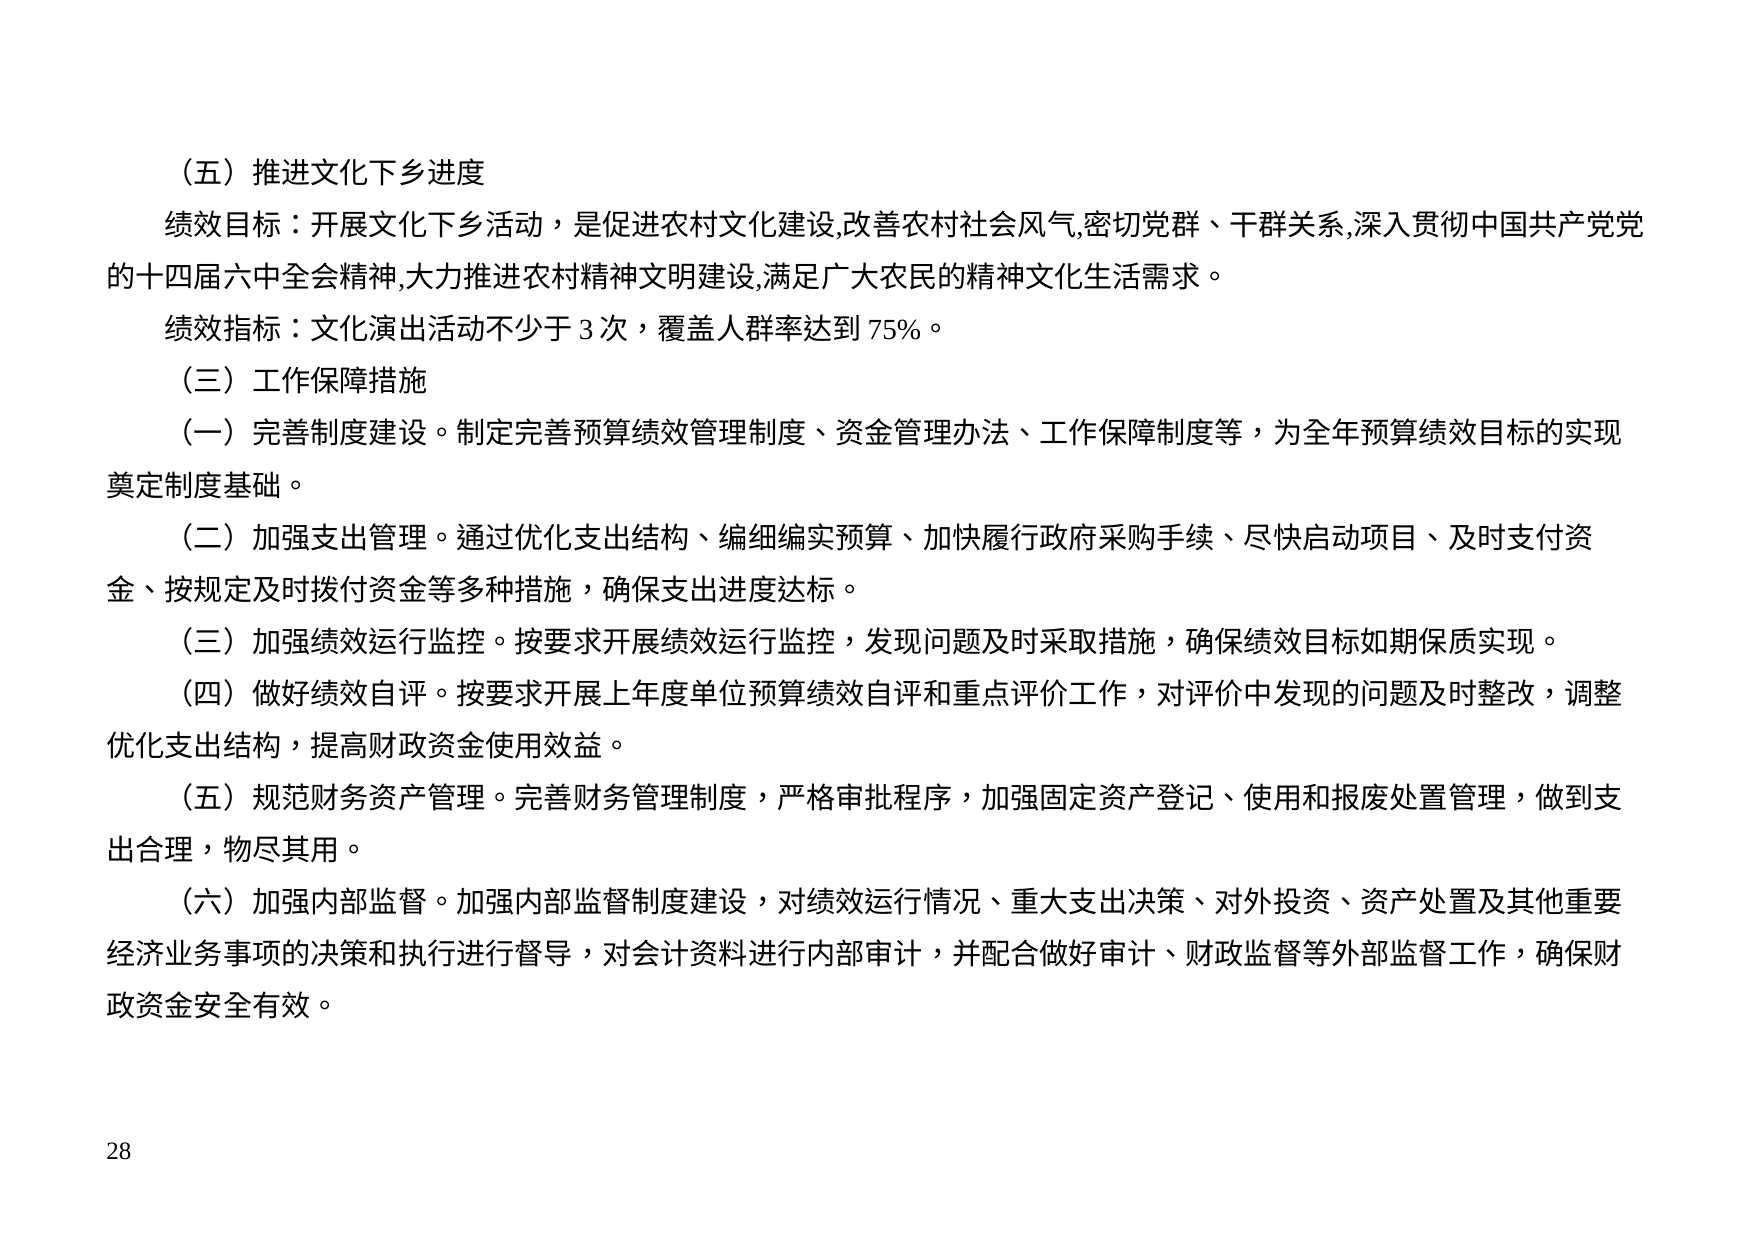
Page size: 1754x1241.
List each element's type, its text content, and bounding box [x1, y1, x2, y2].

text （三）工作保障措施 [106, 350, 1648, 402]
text （二）加强支出管理。通过优化支出结构、编细编实预算、加快履行政府采购手续、尽快启动项目、及时支付资金、按规定及时拨付资金等多种措施，确保支出进度达标。 [106, 506, 1648, 611]
text （六）加强内部监督。加强内部监督制度建设，对绩效运行情况、重大支出决策、对外投资、资产处置及其他重要经济业务事项的决策和执行进行督导，对会计资料进行内部审计，并配合做好审计、财政监督等外部监督工作，确保财政资金安全有效。 [106, 871, 1648, 1027]
text （一）完善制度建设。制定完善预算绩效管理制度、资金管理办法、工作保障制度等，为全年预算绩效目标的实现奠定制度基础。 [106, 402, 1648, 506]
text 绩效指标：文化演出活动不少于3次，覆盖人群率达到75%。 [106, 298, 1648, 350]
text 绩效目标：开展文化下乡活动，是促进农村文化建设,改善农村社会风气,密切党群、干群关系,深入贯彻中国共产党党的十四届六中全会精神,大力推进农村精神文明建设,满足广大农民的精神文化生活需求。 [106, 194, 1648, 298]
text （四）做好绩效自评。按要求开展上年度单位预算绩效自评和重点评价工作，对评价中发现的问题及时整改，调整优化支出结构，提高财政资金使用效益。 [106, 663, 1648, 767]
text （三）加强绩效运行监控。按要求开展绩效运行监控，发现问题及时采取措施，确保绩效目标如期保质实现。 [106, 611, 1648, 663]
text （五）推进文化下乡进度 [106, 142, 1648, 194]
text （五）规范财务资产管理。完善财务管理制度，严格审批程序，加强固定资产登记、使用和报废处置管理，做到支出合理，物尽其用。 [106, 767, 1648, 871]
